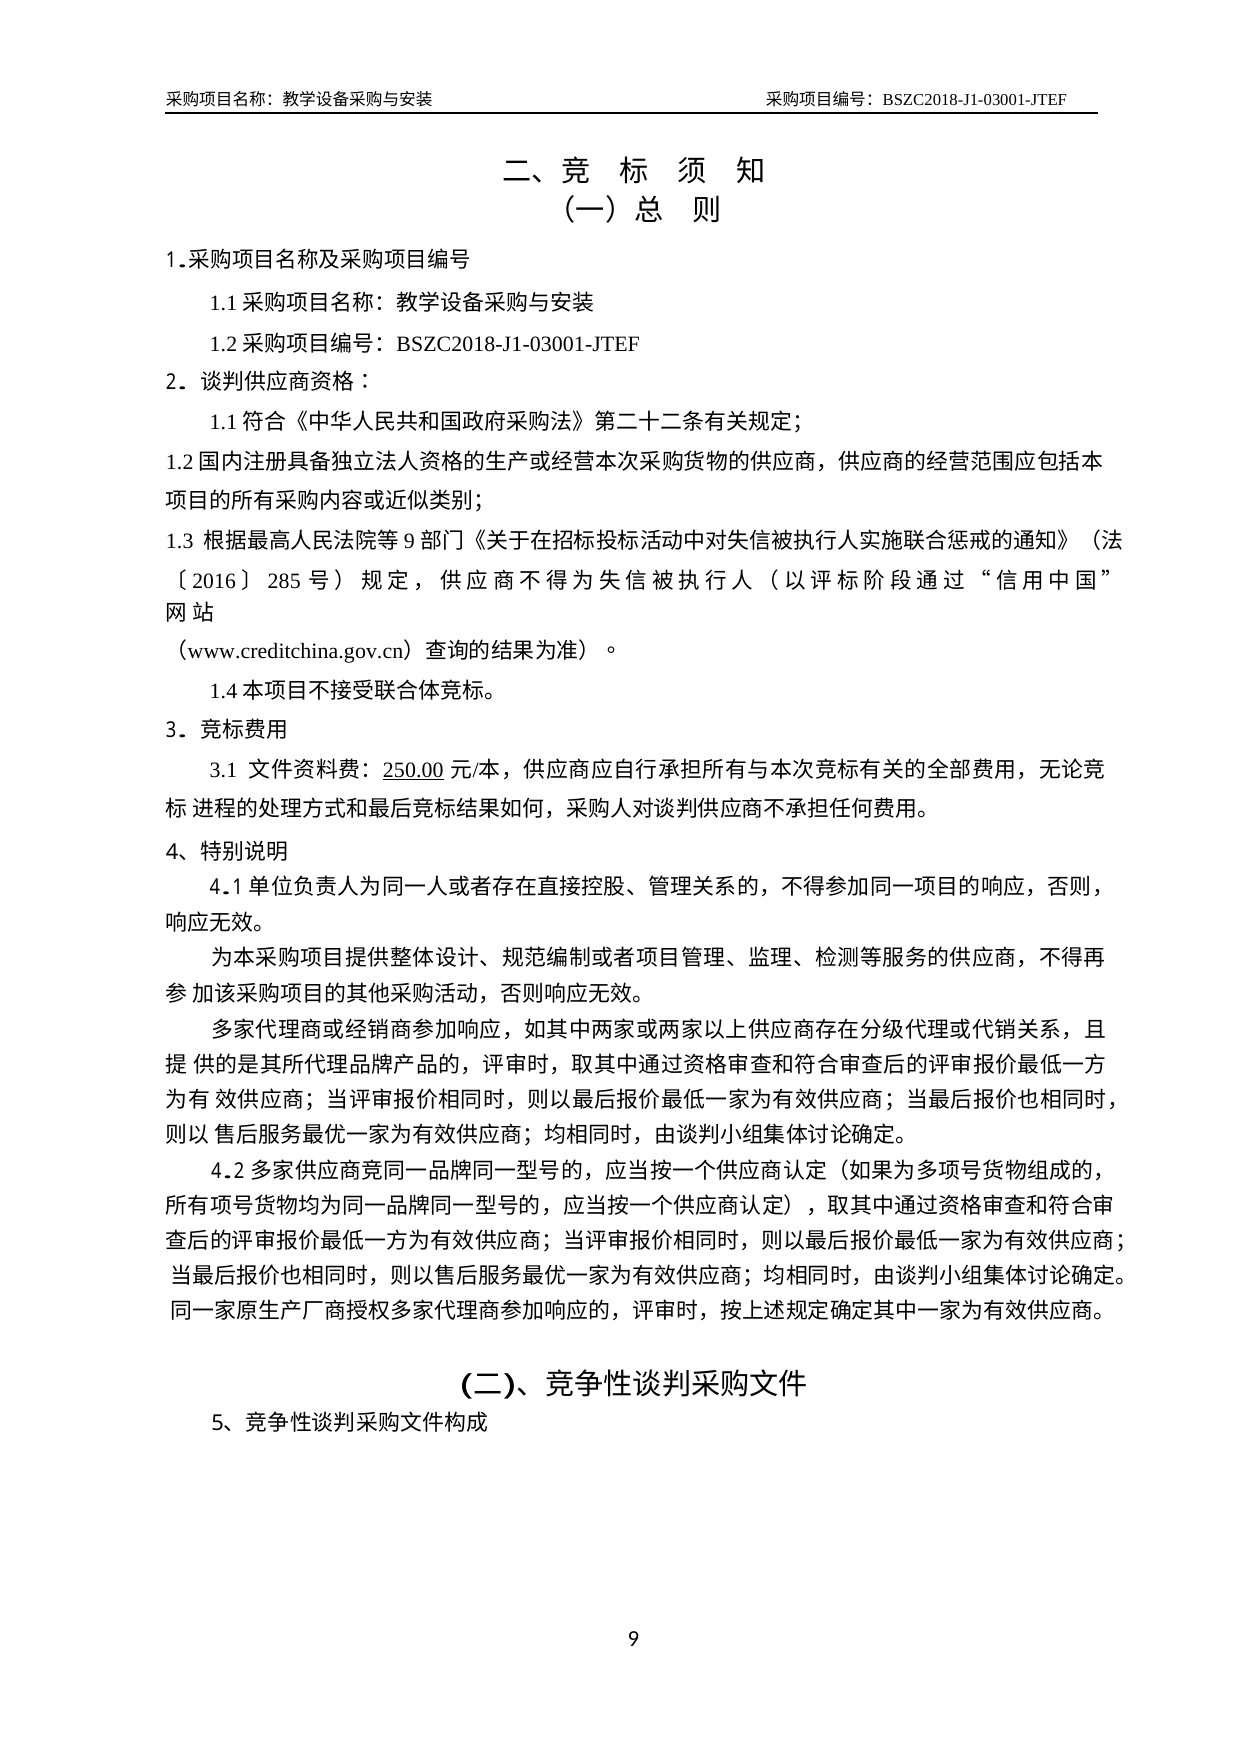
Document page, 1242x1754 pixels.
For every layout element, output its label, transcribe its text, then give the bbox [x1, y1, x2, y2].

text （www.creditchina.gov.cn）查询的结果为准）。 [166, 635, 1125, 665]
text 〔 2016 〕 285 号 ） 规 定 ， 供 应 商 不 得 为 失 信 被 执 行 人 （ 以 评 标 阶 段 通 过 “ 信 用 中 国 ” 网 站 [166, 563, 1125, 627]
text 1.1 符合《中华人民共和国政府采购法》第二十二条有关规定； [209, 404, 1125, 436]
text （一）总 则 [540, 189, 728, 228]
text 二、竞 标 须 知 [496, 150, 772, 189]
text 1.2 采购项目编号：BSZC2018-J1-03001-JTEF [209, 326, 1125, 357]
text (二)、竞争性谈判采购文件 [452, 1361, 816, 1403]
text 1.2 国内注册具备独立法人资格的生产或经营本次采购货物的供应商，供应商的经营范围应包括本 项目的所有采购内容或近似类别； [166, 444, 1107, 514]
text 4.1 单位负责人为同一人或者存在直接控股、管理关系的，不得参加同一项目的响应，否则， 响应无效。 [166, 869, 1115, 936]
text 1.4 本项目不接受联合体竞标。 [209, 673, 1125, 705]
text 4、特别说明 [166, 829, 1125, 865]
text 3.1 文件资料费：250.00 元/本，供应商应自行承担所有与本次竞标有关的全部费用，无论竞标 进程的处理方式和最后竞标结果如何，采购人对谈判供应商不承担任何费用。 [166, 752, 1108, 822]
text 5、竞争性谈判采购文件构成 [211, 1405, 1125, 1437]
text 3. 竞标费用 [166, 714, 1125, 743]
text 2. 谈判供应商资格： [166, 366, 1125, 395]
text 4.2 多家供应商竞同一品牌同一型号的，应当按一个供应商认定（如果为多项号货物组成的， 所有项号货物均为同一品牌同一型号的，应当按一个供应商认定），取其中通过资格审查和符合审 查后的评审报价最低一方为有效供应商；当评审报价相同时，则以最后报价最低一家为有效供应商； 当最后报价也相同时，则以售后服务最优一家为有效供应商；均相同时，由谈判小组集体讨论确定。 同一家原生产厂商授权多家代理商参加响应的，评审时，按上述规定确定其中一家为有效供应商。 [166, 1153, 1119, 1325]
text 1.3 根据最高人民法院等 9 部门《关于在招标投标活动中对失信被执行人实施联合惩戒的通知》（法 [166, 523, 1125, 555]
text 1.1 采购项目名称：教学设备采购与安装 [209, 286, 1125, 317]
text 多家代理商或经销商参加响应，如其中两家或两家以上供应商存在分级代理或代销关系，且提 供的是其所代理品牌产品的，评审时，取其中通过资格审查和符合审查后的评审报价最低一方为有 效供应商；当评审报价相同时，则以最后报价最低一家为有效供应商；当最后报价也相同时，则以 售后服务最优一家为有效供应商；均相同时，由谈判小组集体讨论确定。 [166, 1012, 1108, 1148]
text 1.采购项目名称及采购项目编号 [166, 234, 480, 268]
text 为本采购项目提供整体设计、规范编制或者项目管理、监理、检测等服务的供应商，不得再参 加该采购项目的其他采购活动，否则响应无效。 [166, 940, 1107, 1007]
